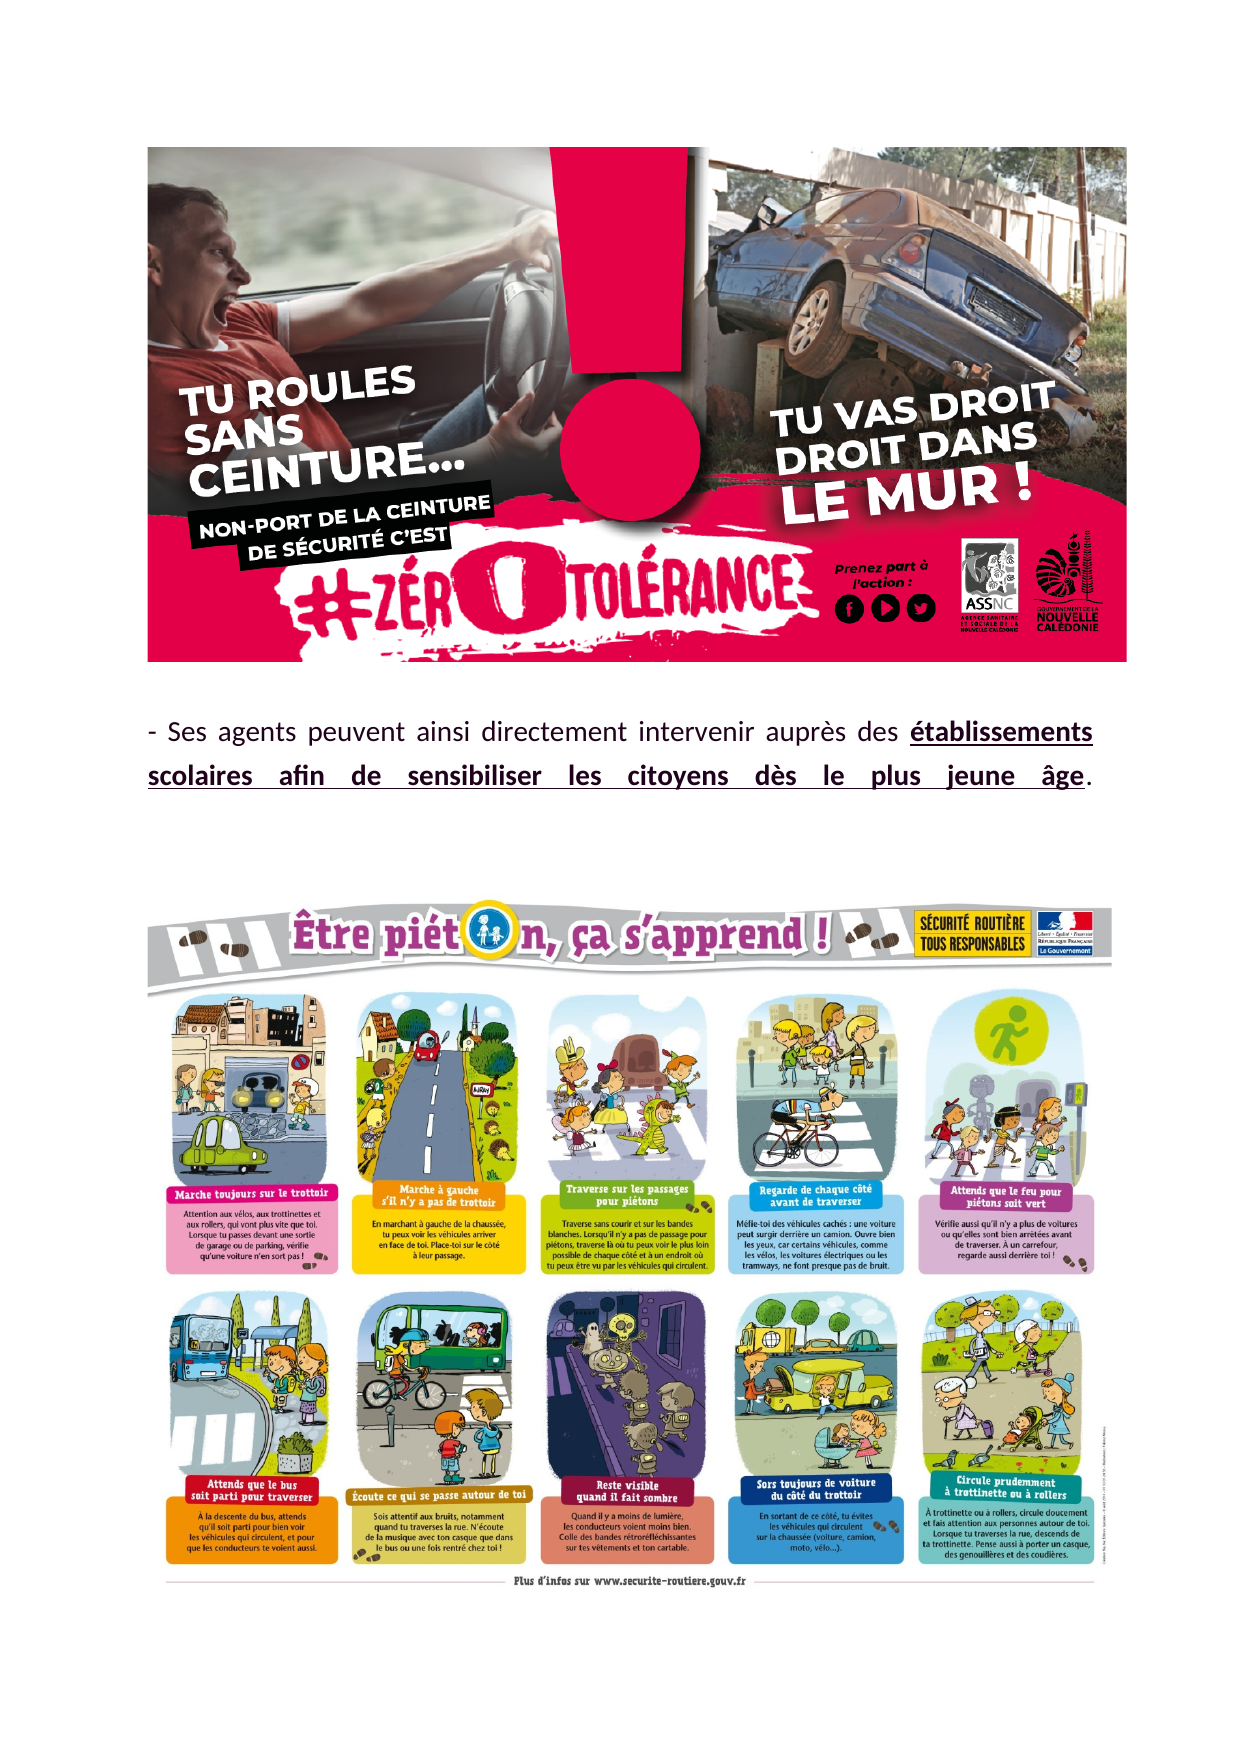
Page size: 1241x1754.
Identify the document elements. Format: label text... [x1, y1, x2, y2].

picture [147, 147, 1127, 662]
text - Ses agents peuvent ainsi directement intervenir auprès des établissements scolaires afin de sensibiliser les citoyens dès le plus jeune âge. [148, 705, 1093, 837]
picture [147, 880, 1112, 1598]
